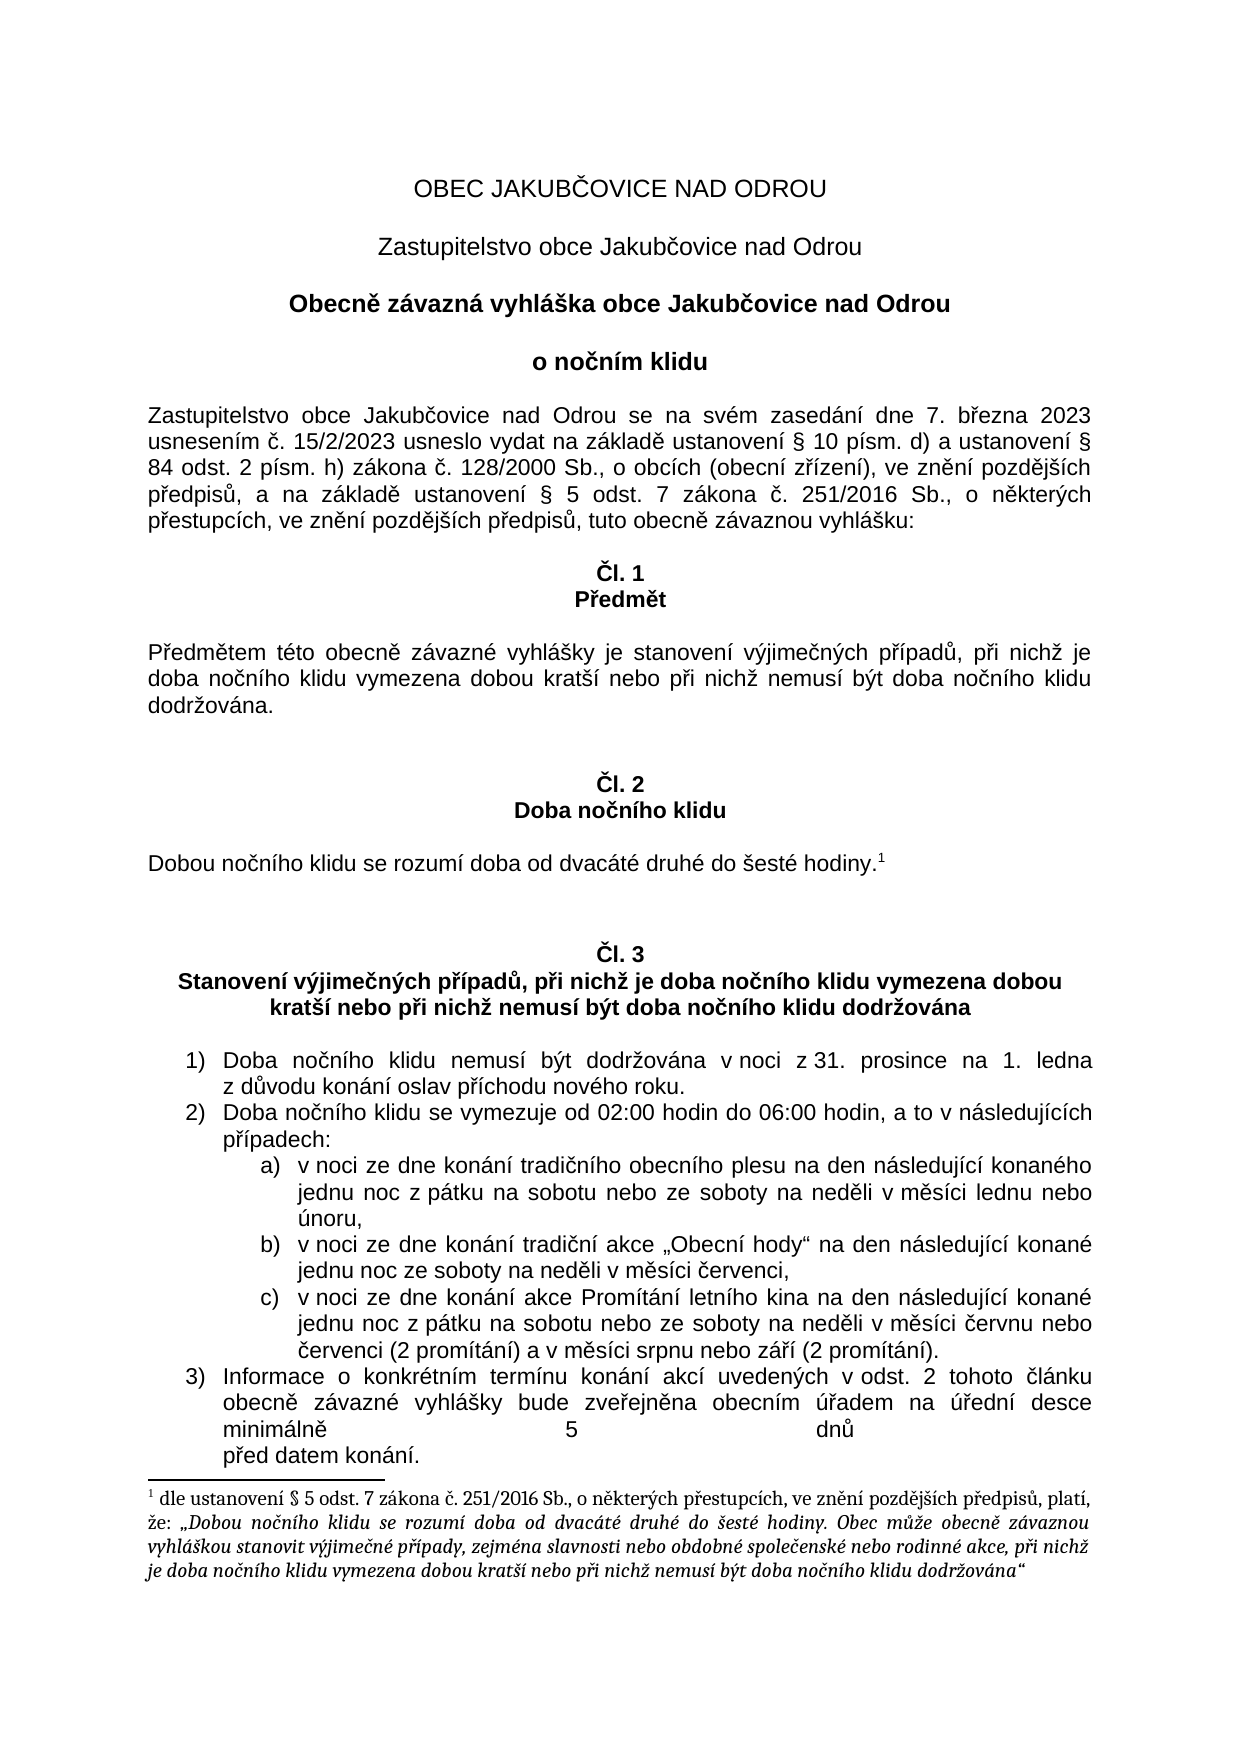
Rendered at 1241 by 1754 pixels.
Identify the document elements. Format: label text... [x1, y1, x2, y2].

text Čl. 3 [148, 941, 1092, 968]
text Čl. 1 [148, 560, 1092, 586]
text Stanovení výjimečných případů, při nichž je doba nočního klidu vymezena dobou kratší nebo při nichž nemusí být doba nočního klidu dodržována [148, 968, 1092, 1020]
list Doba nočního klidu nemusí být dodržována v noci z 31. prosince na 1. ledna z důvodu konání oslav příchodu nového roku. [185, 1047, 1092, 1099]
text Zastupitelstvo obce Jakubčovice nad Odrou [148, 232, 1092, 260]
list Doba nočního klidu se vymezuje od 02:00 hodin do 06:00 hodin, a to v následujících případech: [185, 1099, 1092, 1152]
text Předmětem této obecně závazné vyhlášky je stanovení výjimečných případů, při nichž je doba nočního klidu vymezena dobou kratší nebo při nichž nemusí být doba nočního klidu dodržována. [148, 639, 1092, 718]
list v noci ze dne konání tradičního obecního plesu na den následující konaného jednu noc z pátku na sobotu nebo ze soboty na neděli v měsíci lednu nebo únoru, [260, 1152, 1092, 1231]
text Čl. 2 [148, 771, 1092, 797]
list v noci ze dne konání tradiční akce „Obecní hody“ na den následující konané jednu noc ze soboty na neděli v měsíci červenci, [260, 1231, 1092, 1284]
text Předmět [148, 586, 1092, 612]
text Dobou nočního klidu se rozumí doba od dvacáté druhé do šesté hodiny. [148, 850, 1092, 876]
text Doba nočního klidu [148, 797, 1092, 823]
text o nočním klidu [148, 347, 1092, 375]
text OBEC JAKUBČOVICE NAD ODROU [148, 174, 1092, 203]
text Obecně závazná vyhláška obce Jakubčovice nad Odrou [148, 289, 1092, 318]
list v noci ze dne konání akce Promítání letního kina na den následující konané jednu noc z pátku na sobotu nebo ze soboty na neděli v měsíci červnu nebo červenci (2 promítání) a v měsíci srpnu nebo září (2 promítání). [260, 1284, 1092, 1363]
list Informace o konkrétním termínu konání akcí uvedených v odst. 2 tohoto článku obecně závazné vyhlášky bude zveřejněna obecním úřadem na úřední desce minimálně 5 dnů před datem konání. [185, 1363, 1092, 1468]
text Zastupitelstvo obce Jakubčovice nad Odrou se na svém zasedání dne 7. března 2023 usnesením č. 15/2/2023 usneslo vydat na základě ustanovení § 10 písm. d) a ustanovení § 84 odst. 2 písm. h) zákona č. 128/2000 Sb., o obcích (obecní zřízení), ve znění pozdějších předpisů, a na základě ustanovení § 5 odst. 7 zákona č. 251/2016 Sb., o některých přestupcích, ve znění pozdějších předpisů, tuto obecně závaznou vyhlášku: [148, 402, 1092, 533]
